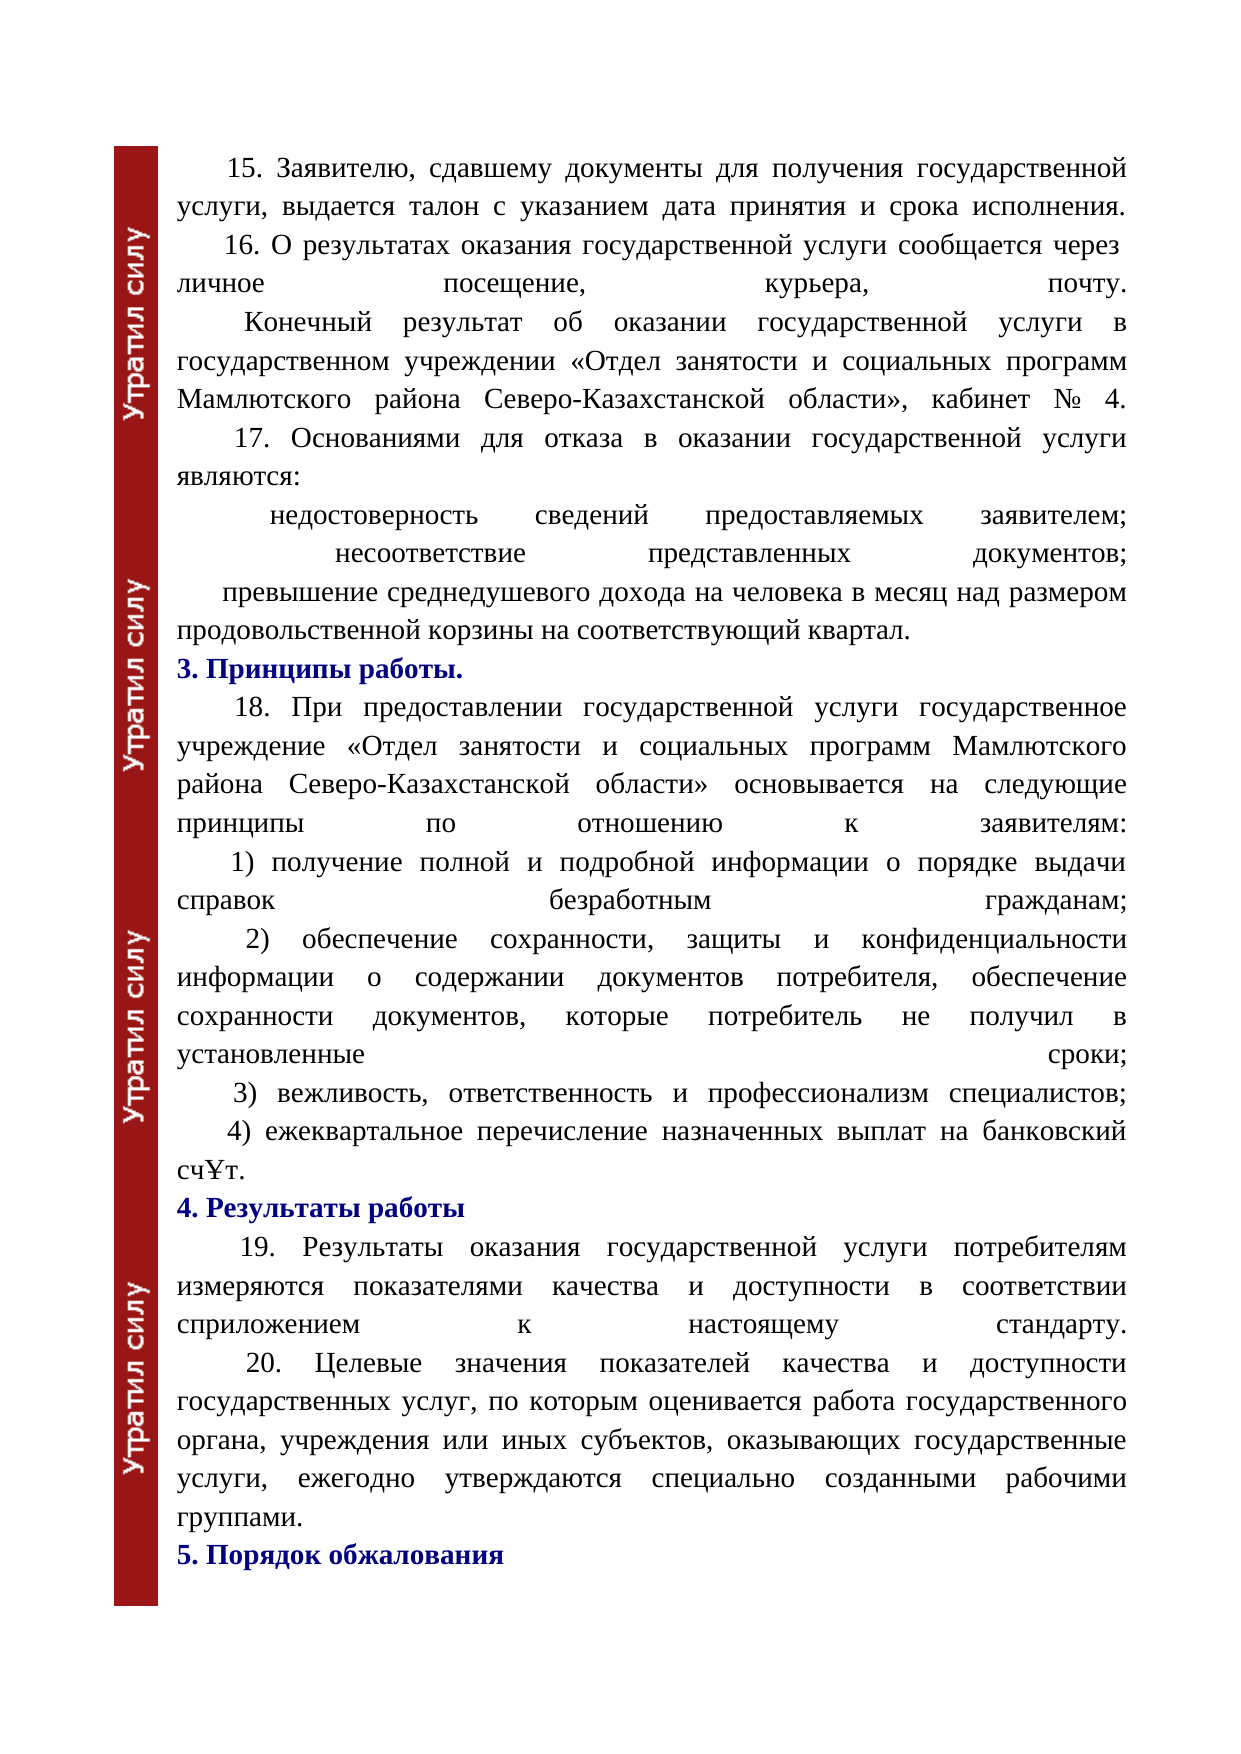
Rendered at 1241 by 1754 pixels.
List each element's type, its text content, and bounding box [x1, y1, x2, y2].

picture [114, 646, 158, 651]
text 18. При предоставлении государственной услуги государственное учреждение «Отдел занятости и социальных программ Мамлютского района Северо-Казахстанской области» основывается на следующие принципы по отношению к заявителям: 1) получение полной и подробной информации о порядке выдачи справок безработным гражданам; 2) обеспечение сохранности, защиты и конфиденциальности информации о содержании документов потребителя, обеспечение сохранности документов, которые потребитель не получил в установленные сроки; 3) вежливость, ответственность и профессионализм специалистов; 4) ежеквартальное перечисление назначенных выплат на банковский счҰт. [112, 689, 1128, 1186]
picture [114, 1571, 158, 1606]
text 3. Принципы работы. [112, 651, 1128, 684]
picture [114, 1224, 158, 1229]
picture [114, 146, 158, 150]
text 19. Результаты оказания государственной услуги потребителям измеряются показателями качества и доступности в соответствии сприложением к настоящему стандарту. 20. Целевые значения показателей качества и доступности государственных услуг, по которым оценивается работа государственного органа, учреждения или иных субъектов, оказывающих государственные услуги, ежегодно утверждаются специально созданными рабочими группами. [112, 1229, 1128, 1532]
picture [114, 1532, 158, 1537]
picture [114, 684, 158, 689]
text 5. Порядок обжалования [112, 1537, 1128, 1571]
picture [114, 1186, 158, 1191]
text 4. Результаты работы [112, 1191, 1128, 1224]
